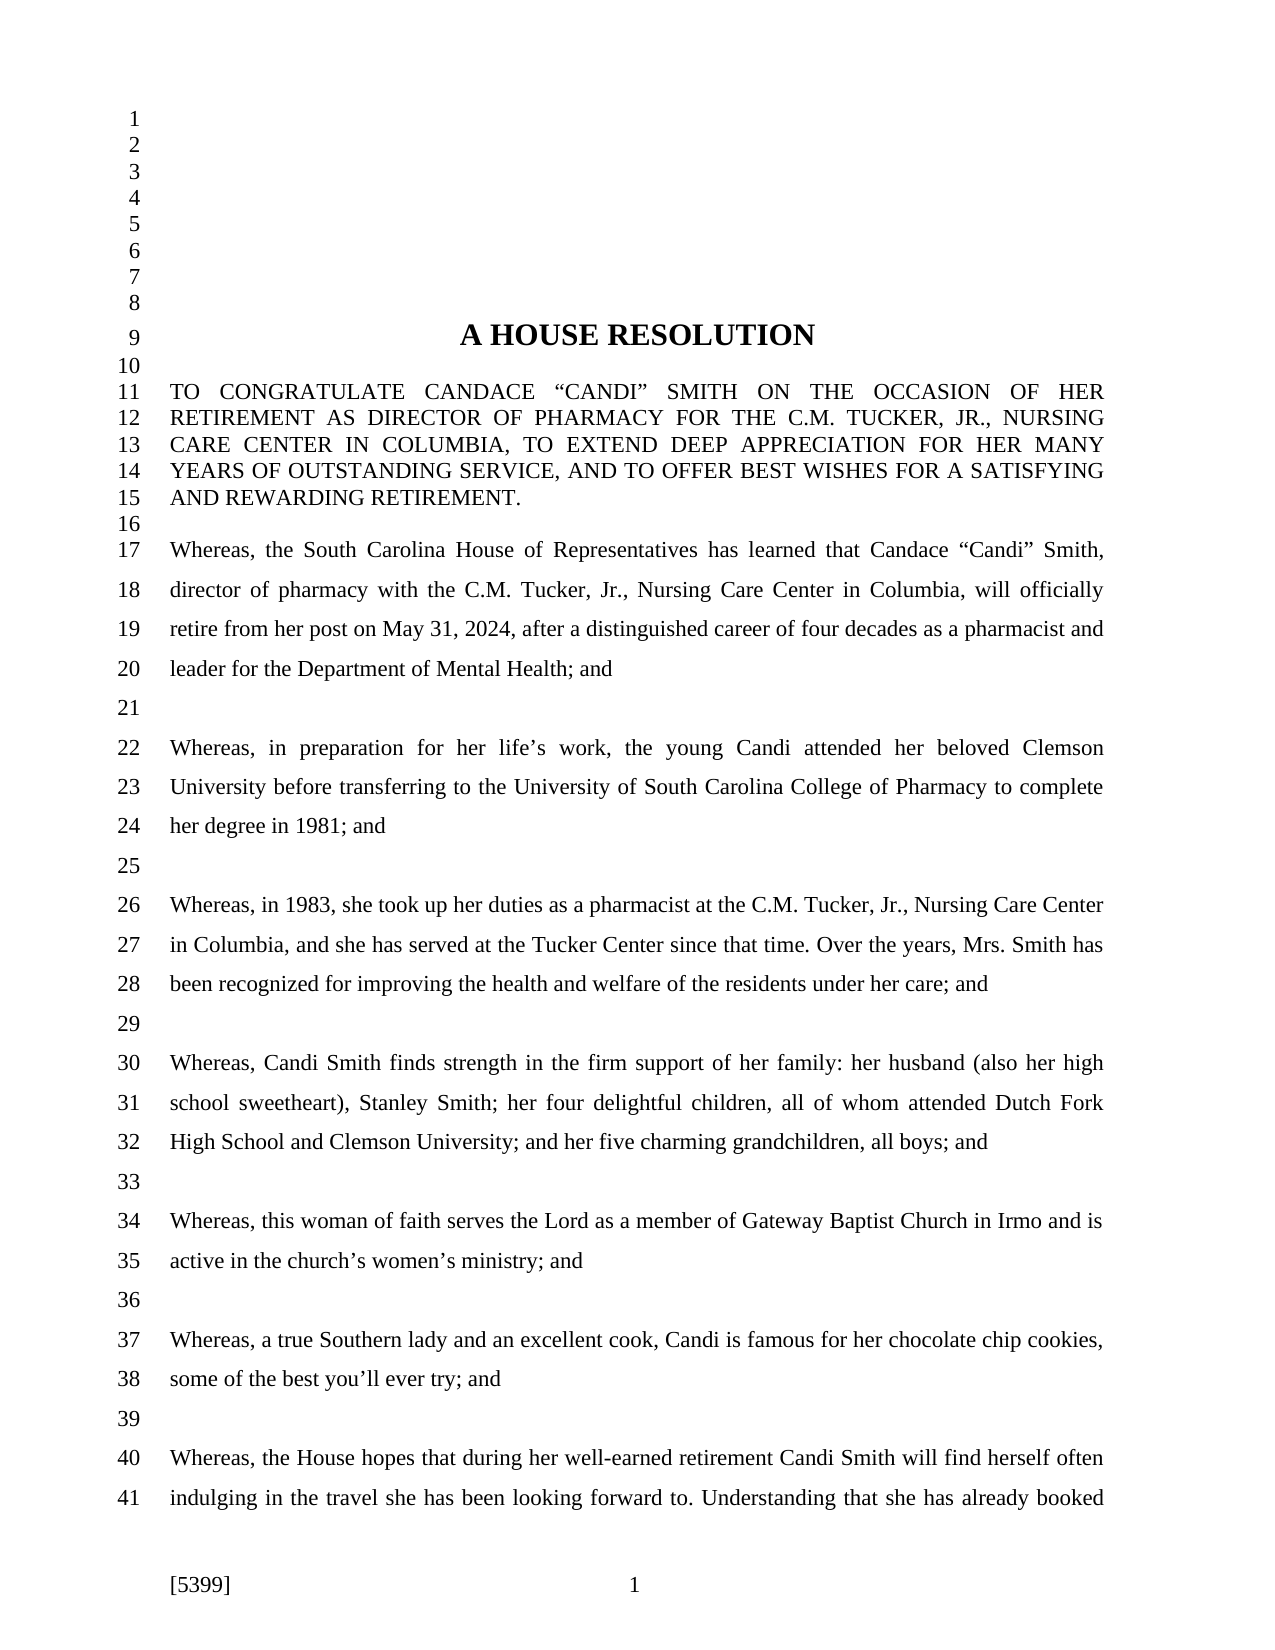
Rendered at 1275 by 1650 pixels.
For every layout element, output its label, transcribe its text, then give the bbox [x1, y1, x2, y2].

text Whereas, Candi Smith finds strength in the firm support of her family: her husband (also her high school sweetheart), Stanley Smith; her four delightful children, all of whom attended Dutch Fork High School and Clemson University; and her five charming grandchildren, all boys; and [169, 1049, 1106, 1155]
text Whereas, the South Carolina House of Representatives has learned that Candace “Candi” Smith, director of pharmacy with the C.M. Tucker, Jr., Nursing Care Center in Columbia, will officially retire from her post on May 31, 2024, after a distinguished career of four decades as a pharmacist and leader for the Department of Mental Health; and [169, 536, 1106, 681]
text A RESOLUTION [169, 316, 1106, 352]
text Whereas, a true Southern lady and an excellent cook, Candi is famous for her chocolate chip cookies, some of the best you’ll ever try; and [169, 1326, 1106, 1392]
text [169, 1444, 1106, 1510]
text Whereas, in 1983, she took up her duties as a pharmacist at the C.M. Tucker, Jr., Nursing Care Center in Columbia, and she has served at the Tucker Center since that time. Over the years, Mrs. Smith has been recognized for improving the health and welfare of the residents under her care; and [169, 892, 1106, 997]
text Whereas, in preparation for her life’s work, the young Candi attended her beloved Clemson University before transferring to the University of South Carolina College of Pharmacy to complete her degree in 1981; and [169, 734, 1106, 839]
text Whereas, this woman of faith serves the Lord as a member of Gateway Baptist Church in Irmo and is active in the church’s women’s ministry; and [169, 1207, 1106, 1273]
